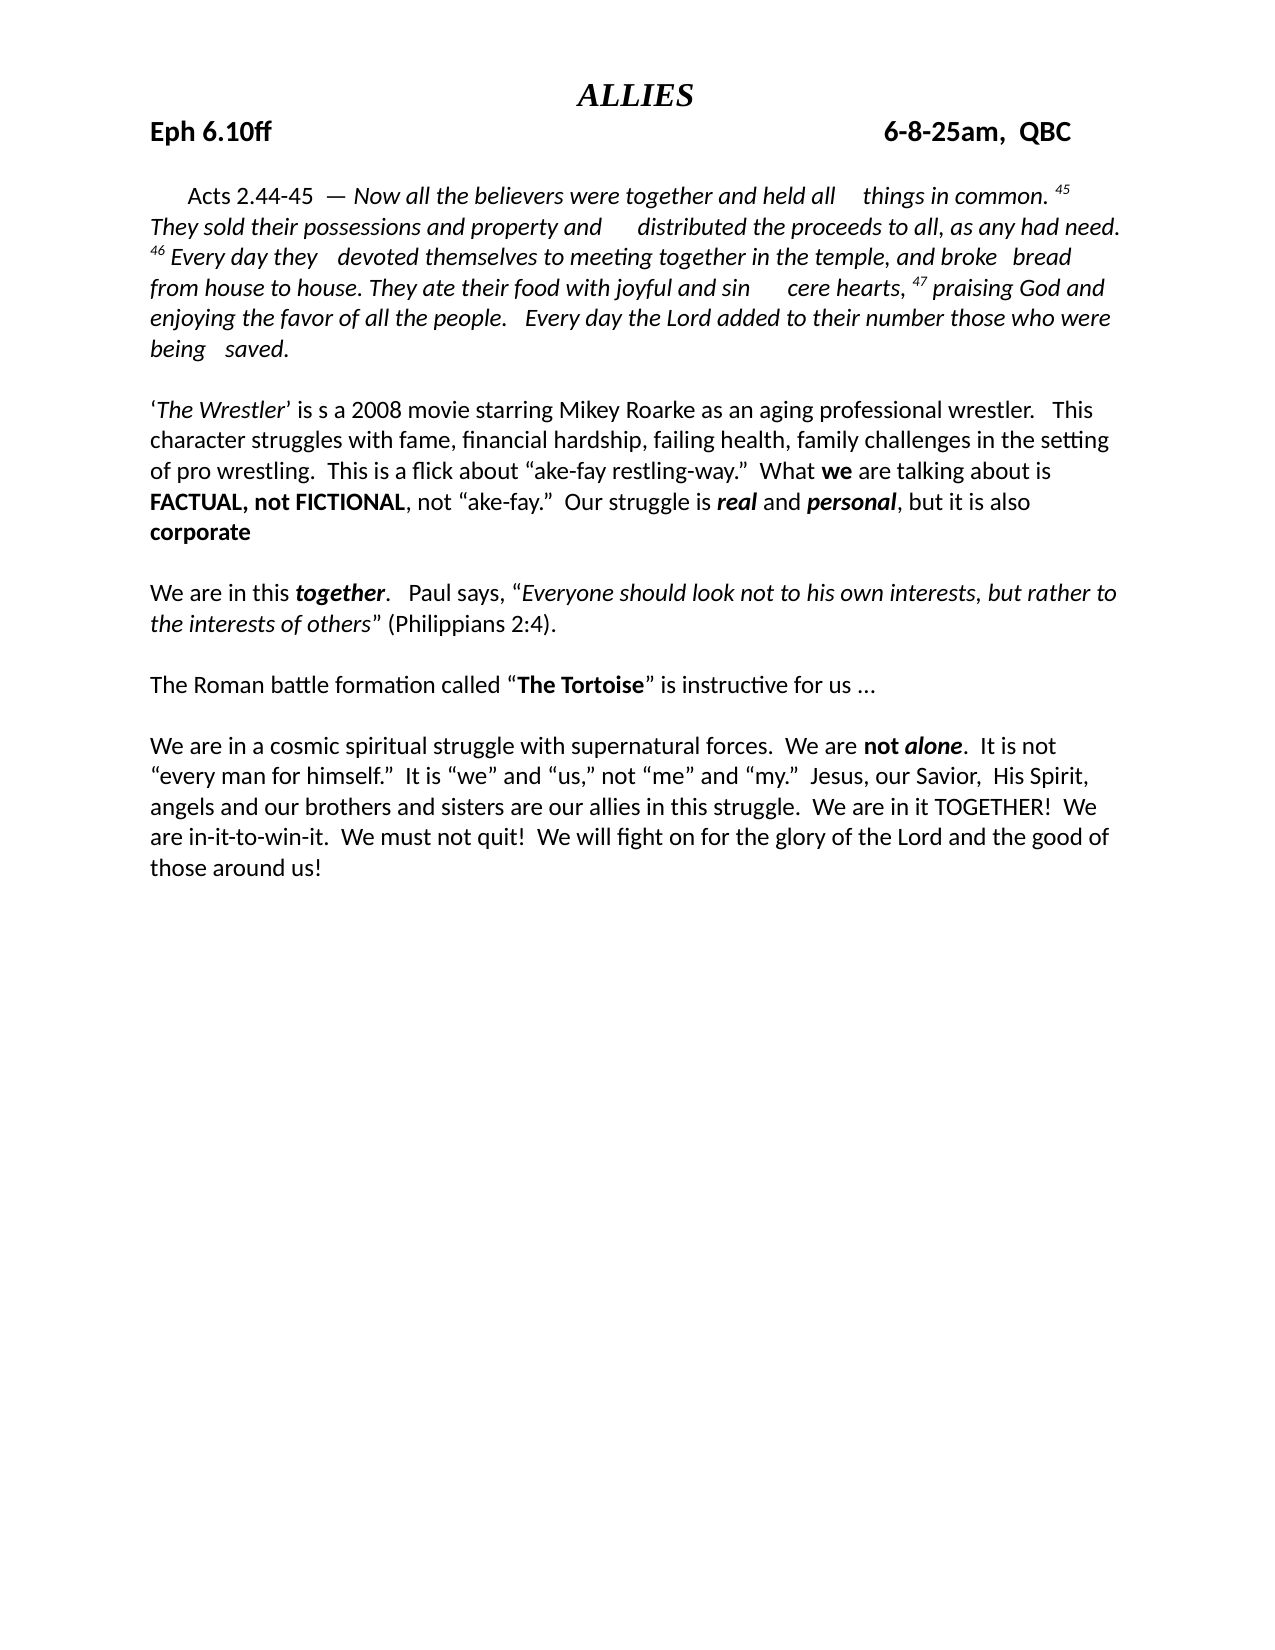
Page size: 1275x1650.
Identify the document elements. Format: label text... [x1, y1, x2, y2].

text ‘The Wrestler’ is s a 2008 movie starring Mikey Roarke as an aging professional wrestler. This character struggles with fame, financial hardship, failing health, family challenges in the setting of pro wrestling. This is a flick about “ake-fay restling-way.” What we are talking about is FACTUAL, not FICTIONAL, not “ake-fay.” Our struggle is real and personal, but it is also corporate [150, 394, 1125, 547]
text We are in this together. Paul says, “Everyone should look not to his own interests, but rather to the interests of others” (Philippians 2:4). [150, 577, 1125, 638]
text The Roman battle formation called “The Tortoise” is instructive for us ... [150, 669, 1125, 699]
text Acts 2.44-45 — Now all the believers were together and held all things in common. 45 They sold their possessions and property and distributed the proceeds to all, as any had need. 46 Every day they devoted themselves to meeting together in the temple, and broke bread from house to house. They ate their food with joyful and sin cere hearts, 47 praising God and enjoying the favor of all the people. Every day the Lord added to their number those who were being saved. [150, 181, 1125, 364]
text We are in a cosmic spiritual struggle with supernatural forces. We are not alone. It is not “every man for himself.” It is “we” and “us,” not “me” and “my.” Jesus, our Savior, His Spirit, angels and our brothers and sisters are our allies in this struggle. We are in it TOGETHER! We are in-it-to-win-it. We must not quit! We will fight on for the glory of the Lord and the good of those around us! [150, 730, 1125, 882]
